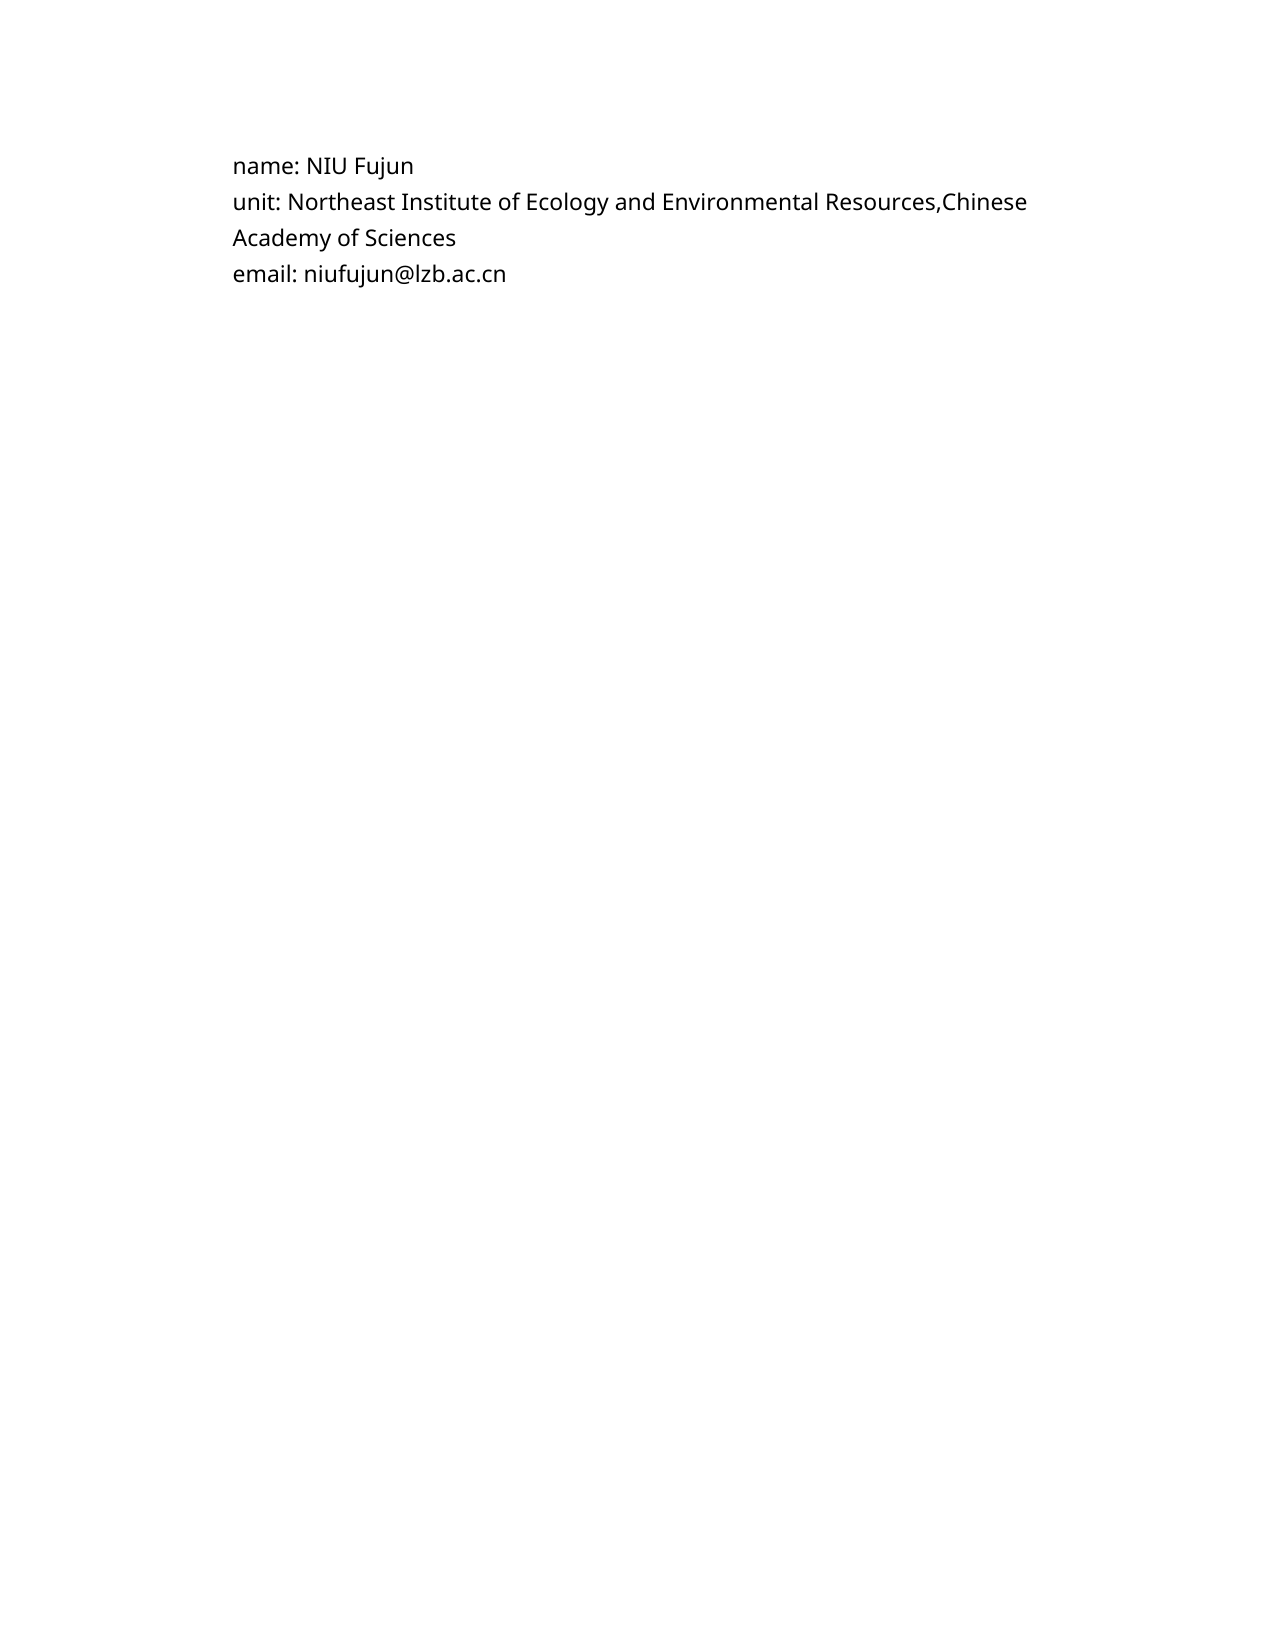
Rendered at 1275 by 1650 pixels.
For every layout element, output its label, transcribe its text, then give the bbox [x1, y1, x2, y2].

text name: NIU Fujun unit: Northeast Institute of Ecology and Environmental Resources,Chinese Academy of Sciences email: niufujun@lzb.ac.cn [232, 150, 1087, 361]
